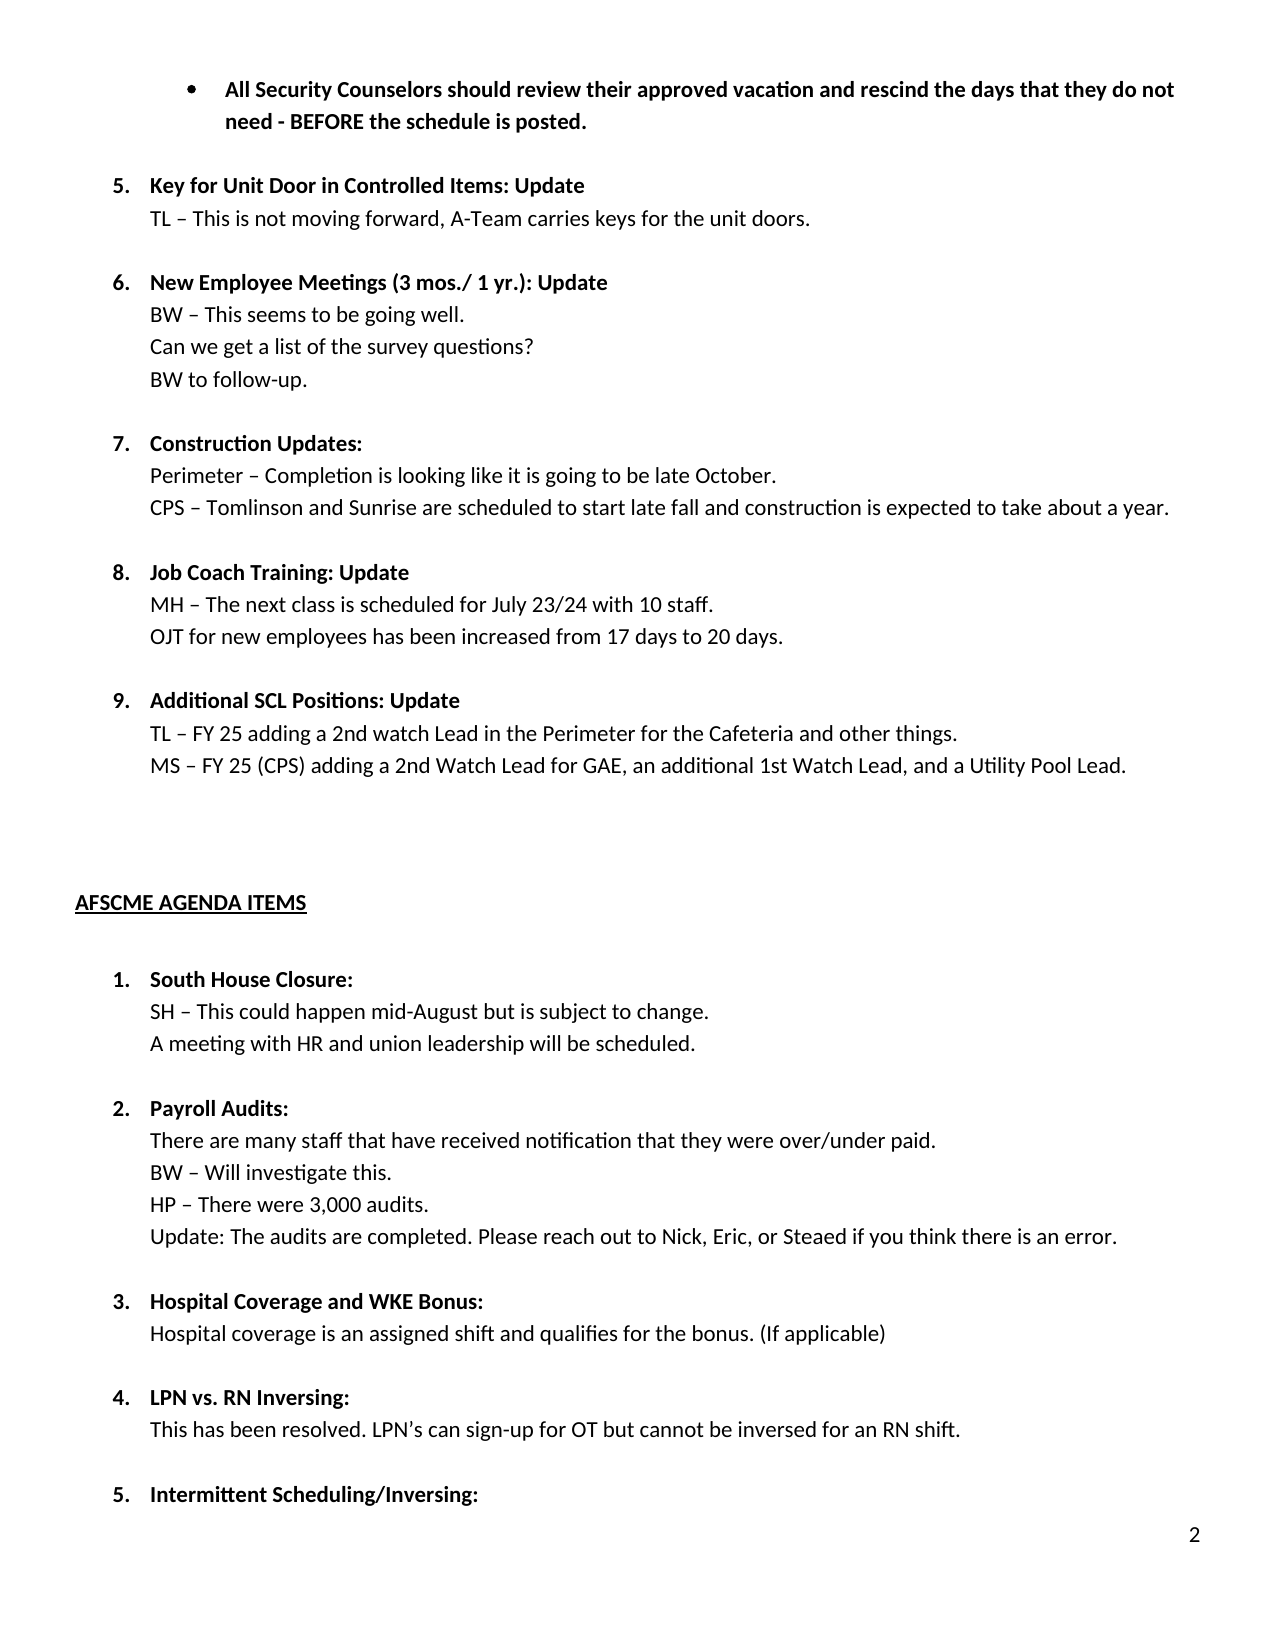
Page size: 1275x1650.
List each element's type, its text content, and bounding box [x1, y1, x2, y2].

list Can we get a list of the survey questions? [150, 332, 1200, 361]
list Construction Updates: [112, 429, 1200, 457]
list This has been resolved. LPN’s can sign-up for OT but cannot be inversed for an RN shift. [150, 1416, 1200, 1443]
list LPN vs. RN Inversing: [112, 1383, 1200, 1411]
list New Employee Meetings (3 mos./ 1 yr.): Update [112, 268, 1200, 296]
list MH – The next class is scheduled for July 23/24 with 10 staff. [150, 590, 1200, 618]
list Job Coach Training: Update [112, 558, 1200, 586]
list Additional SCL Positions: Update [112, 687, 1200, 714]
list CPS – Tomlinson and Sunrise are scheduled to start late fall and construction is expected to take about a year. [150, 493, 1200, 521]
list South House Closure: [112, 965, 1200, 993]
list TL – FY 25 adding a 2nd watch Lead in the Perimeter for the Cafeteria and other things. [150, 719, 1200, 747]
list OJT for new employees has been increased from 17 days to 20 days. [150, 622, 1200, 650]
text BW – Will investigate this. [150, 1158, 1200, 1186]
list BW to follow-up. [150, 365, 1200, 393]
text AFSCME AGENDA ITEMS [75, 888, 1200, 916]
list Hospital Coverage and WKE Bonus: [112, 1287, 1200, 1315]
list BW – This seems to be going well. [150, 300, 1200, 328]
text There are many staff that have received notification that they were over/under paid. [150, 1126, 1200, 1154]
list A meeting with HR and union leadership will be scheduled. [150, 1029, 1200, 1057]
text HP – There were 3,000 audits. [150, 1190, 1200, 1218]
list Hospital coverage is an assigned shift and qualifies for the bonus. (If applicable) [150, 1319, 1200, 1347]
list Payroll Audits: [112, 1094, 1200, 1122]
list SH – This could happen mid-August but is subject to change. [150, 997, 1200, 1025]
list All Security Counselors should review their approved vacation and rescind the days that they do not need - BEFORE the schedule is posted. [187, 75, 1200, 135]
list Intermittent Scheduling/Inversing: [112, 1480, 1200, 1508]
list Perimeter – Completion is looking like it is going to be late October. [150, 461, 1200, 489]
text Update: The audits are completed. Please reach out to Nick, Eric, or Steaed if you think there is an error. [150, 1222, 1200, 1250]
list Key for Unit Door in Controlled Items: Update [112, 172, 1200, 199]
list TL – This is not moving forward, A-Team carries keys for the unit doors. [150, 204, 1200, 232]
list MS – FY 25 (CPS) adding a 2nd Watch Lead for GAE, an additional 1st Watch Lead, and a Utility Pool Lead. [150, 751, 1200, 779]
